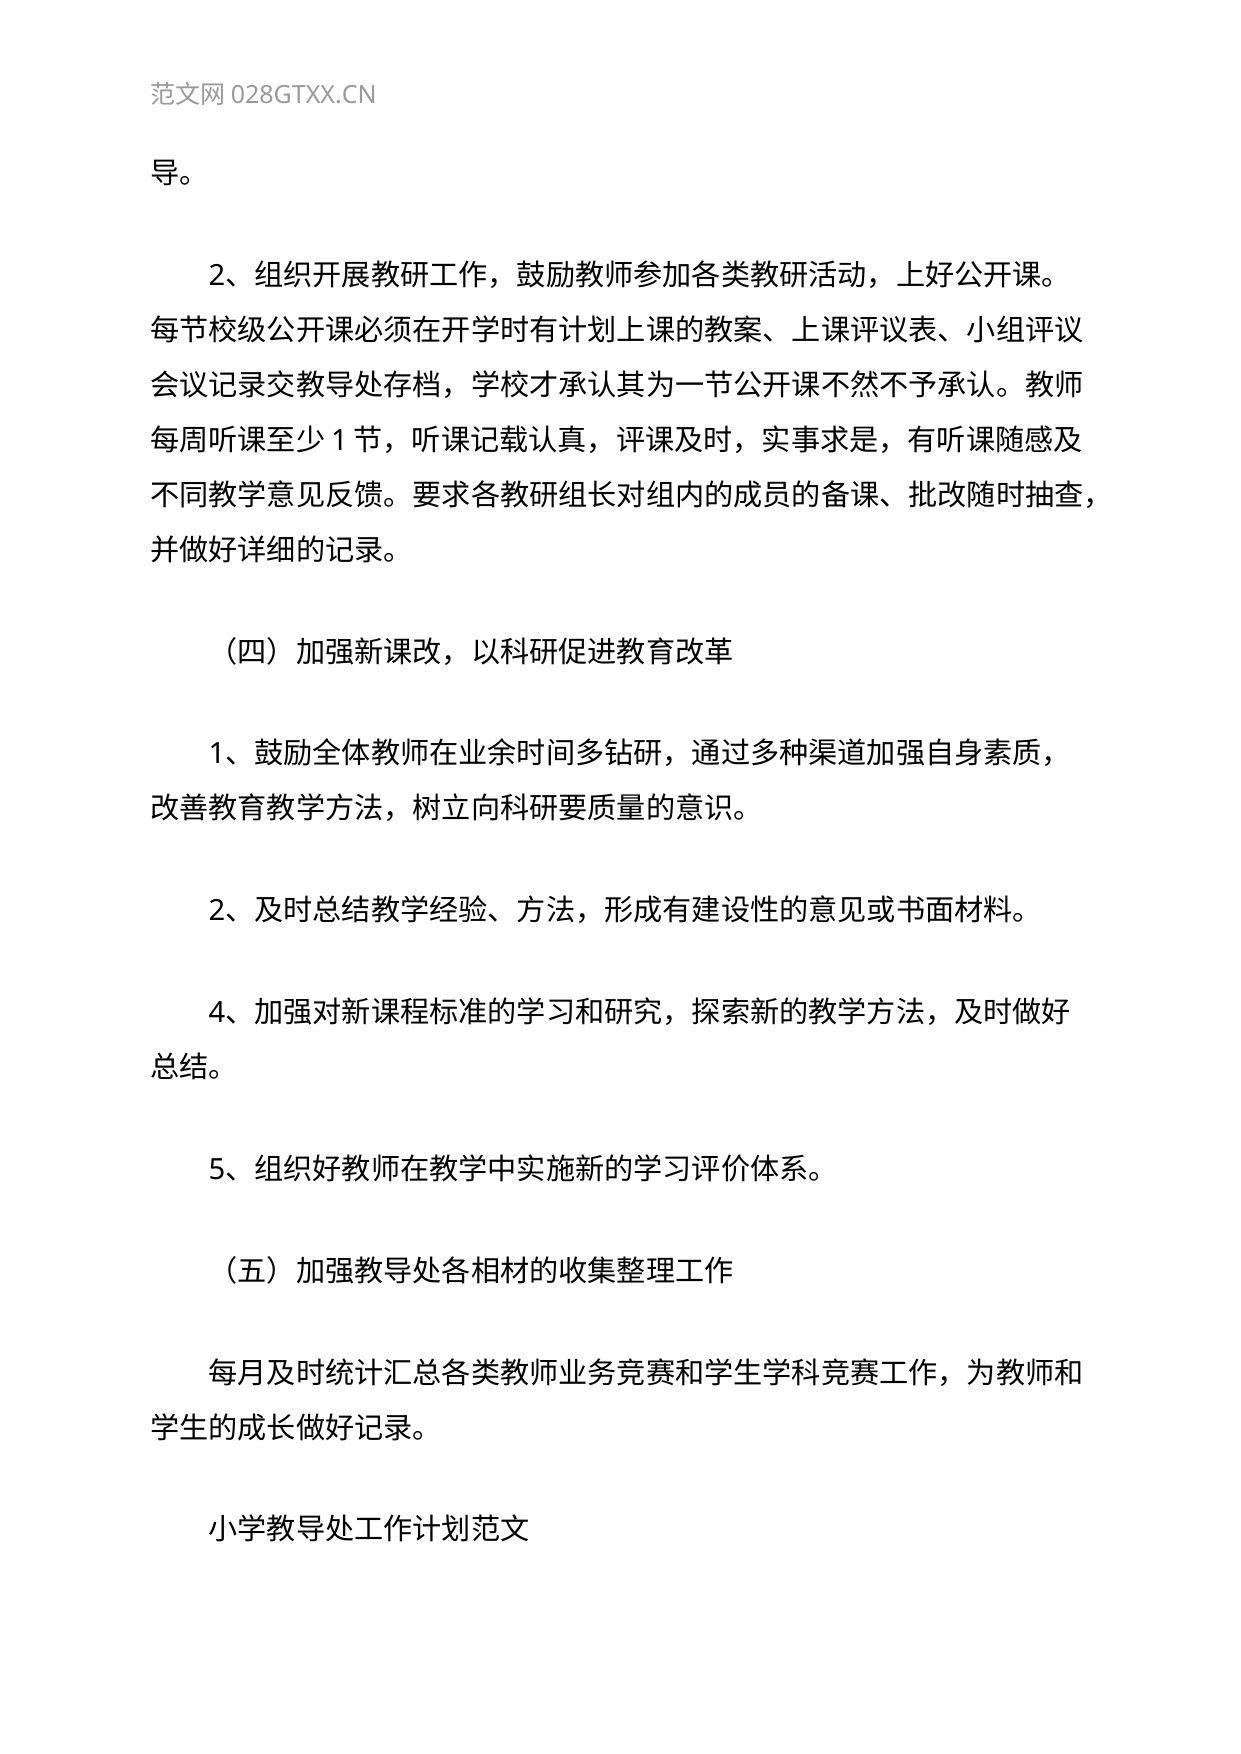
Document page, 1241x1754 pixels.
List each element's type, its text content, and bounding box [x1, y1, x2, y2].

text （五）加强教导处各相材的收集整理工作 [150, 1247, 1090, 1290]
text 小学教导处工作计划范文 [150, 1506, 1090, 1548]
text 4、加强对新课程标准的学习和研究，探索新的教学方法，及时做好总结。 [150, 989, 1090, 1086]
text 5、组织好教师在教学中实施新的学习评价体系。 [150, 1146, 1090, 1188]
text 2、组织开展教研工作，鼓励教师参加各类教研活动，上好公开课。每节校级公开课必须在开学时有计划上课的教案、上课评议表、小组评议会议记录交教导处存档，学校才承认其为一节公开课不然不予承认。教师每周听课至少1节，听课记载认真，评课及时，实事求是，有听课随感及不同教学意见反馈。要求各教研组长对组内的成员的备课、批改随时抽查，并做好详细的记录。 [150, 252, 1090, 569]
text 每月及时统计汇总各类教师业务竞赛和学生学科竞赛工作，为教师和学生的成长做好记录。 [150, 1349, 1090, 1446]
text 2、及时总结教学经验、方法，形成有建设性的意见或书面材料。 [150, 887, 1090, 929]
text （四）加强新课改，以科研促进教育改革 [150, 628, 1090, 671]
text 1、鼓励全体教师在业余时间多钻研，通过多种渠道加强自身素质，改善教育教学方法，树立向科研要质量的意识。 [150, 730, 1090, 827]
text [150, 150, 1090, 192]
